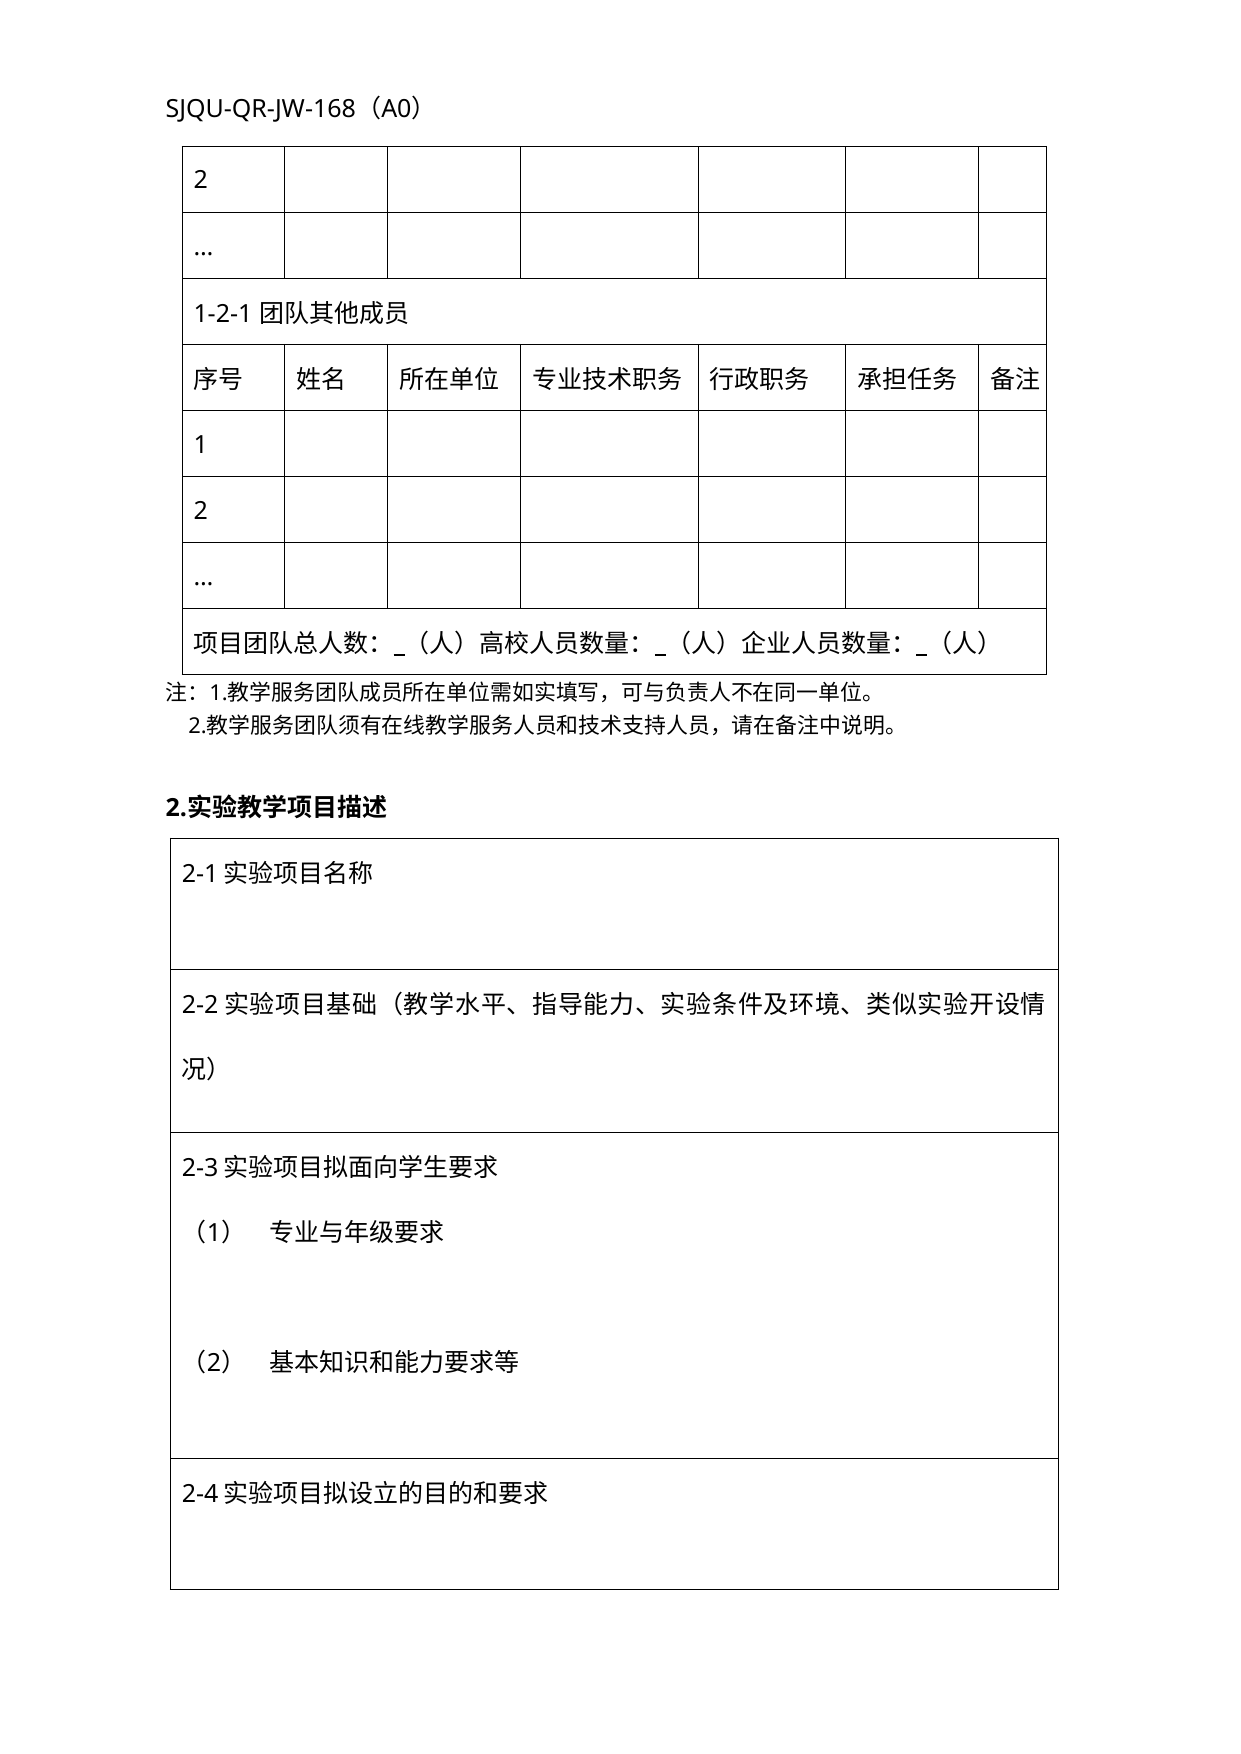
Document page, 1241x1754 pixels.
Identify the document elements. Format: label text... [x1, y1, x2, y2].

table_cell [285, 477, 387, 542]
table_cell 序号 [183, 345, 284, 410]
table_cell [846, 213, 978, 278]
text 2.实验教学项目描述 [165, 773, 1063, 838]
table_cell [979, 147, 1046, 212]
table_cell [521, 147, 698, 212]
table_cell 专业技术职务 [521, 345, 698, 410]
table_cell [699, 147, 845, 212]
table_cell [846, 147, 978, 212]
table_cell [388, 411, 520, 476]
table_cell [979, 477, 1046, 542]
table_cell [285, 411, 387, 476]
table_cell [388, 543, 520, 608]
table_cell 2-4实验项目拟设立的目的和要求 [171, 1459, 1058, 1589]
table_cell [285, 213, 387, 278]
table_cell [699, 477, 845, 542]
table_cell [846, 411, 978, 476]
table_cell 2-2实验项目基础（教学水平、指导能力、实验条件及环境、类似实验开设情况） [171, 970, 1058, 1132]
table_cell 备注 [979, 345, 1046, 410]
table_cell [979, 213, 1046, 278]
table_cell [846, 477, 978, 542]
table_cell [979, 411, 1046, 476]
table_cell [846, 543, 978, 608]
table_cell 行政职务 [699, 345, 845, 410]
table_cell [699, 543, 845, 608]
table_cell [388, 477, 520, 542]
table_cell 承担任务 [846, 345, 978, 410]
table_header 2-1实验项目名称 [171, 839, 1058, 969]
table_cell … [183, 213, 284, 278]
table_cell 项目团队总人数： （人）高校人员数量： （人）企业人员数量： （人） [183, 609, 1046, 674]
table_cell … [183, 543, 284, 608]
text 2.教学服务团队须有在线教学服务人员和技术支持人员，请在备注中说明。 [165, 708, 1135, 740]
table_cell 2-3实验项目拟面向学生要求 （1） 专业与年级要求 （2） 基本知识和能力要求等 [171, 1133, 1058, 1458]
table_cell 2 [183, 477, 284, 542]
table_cell 1-2-1 团队其他成员 [183, 279, 1046, 344]
table_cell [388, 213, 520, 278]
table_cell 所在单位 [388, 345, 520, 410]
table_cell [699, 213, 845, 278]
text 注：1.教学服务团队成员所在单位需如实填写，可与负责人不在同一单位。 [165, 675, 1135, 708]
table_cell 2 [183, 147, 284, 212]
table_cell [979, 543, 1046, 608]
table_cell [521, 543, 698, 608]
table_cell [521, 213, 698, 278]
table_cell [699, 411, 845, 476]
table_cell [285, 147, 387, 212]
table_cell [388, 147, 520, 212]
table_cell [285, 543, 387, 608]
table_cell 姓名 [285, 345, 387, 410]
table_cell [521, 411, 698, 476]
table_cell 1 [183, 411, 284, 476]
table_cell [521, 477, 698, 542]
